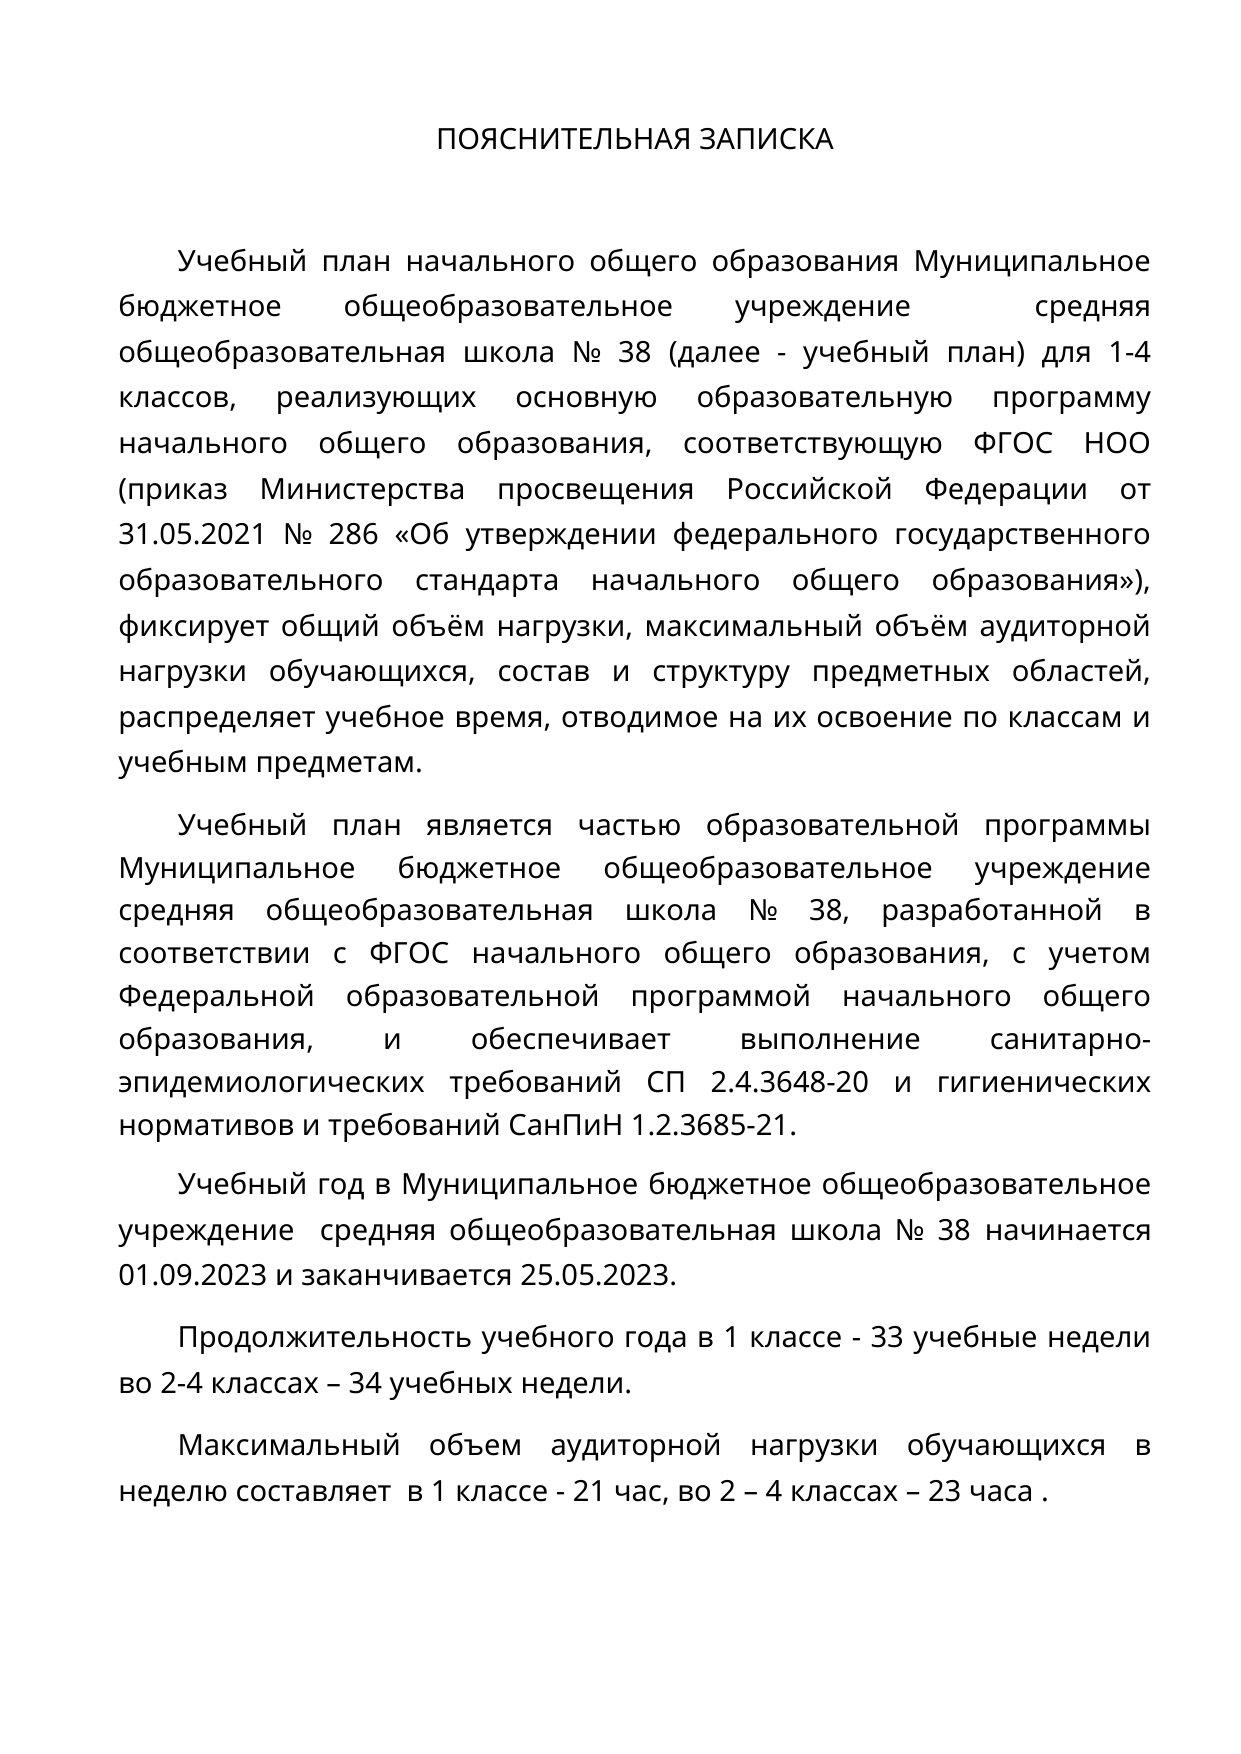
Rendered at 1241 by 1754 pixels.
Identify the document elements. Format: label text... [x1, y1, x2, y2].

text Максимальный объем аудиторной нагрузки обучающихся в неделю составляет в 1 классе - 21 час, во 2 – 4 классах – 23 часа . [118, 1425, 1152, 1510]
text Учебный план начального общего образования Муниципальное бюджетное общеобразовательное учреждение средняя общеобразовательная школа № 38 (далее - учебный план) для 1-4 классов, реализующих основную образовательную программу начального общего образования, соответствующую ФГОС НОО (приказ Министерства просвещения Российской Федерации от 31.05.2021 № 286 «Об утверждении федерального государственного образовательного стандарта начального общего образования»), фиксирует общий объём нагрузки, максимальный объём аудиторной нагрузки обучающихся, состав и структуру предметных областей, распределяет учебное время, отводимое на их освоение по классам и учебным предметам. [118, 240, 1152, 781]
text Продолжительность учебного года в 1 классе - 33 учебные недели во 2-4 классах – 34 учебных недели. [118, 1317, 1152, 1402]
text ПОЯСНИТЕЛЬНАЯ ЗАПИСКА [118, 118, 1152, 158]
text Учебный план является частью образовательной программы Муниципальное бюджетное общеобразовательное учреждение средняя общеобразовательная школа № 38, разработанной в соответствии с ФГОС начального общего образования, с учетом Федеральной образовательной программой начального общего образования, и обеспечивает выполнение санитарно-эпидемиологических требований СП 2.4.3648-20 и гигиенических нормативов и требований СанПиН 1.2.3685-21. [118, 804, 1152, 1143]
text Учебный год в Муниципальное бюджетное общеобразовательное учреждение средняя общеобразовательная школа № 38 начинается 01.09.2023 и заканчивается 25.05.2023. [118, 1163, 1152, 1294]
